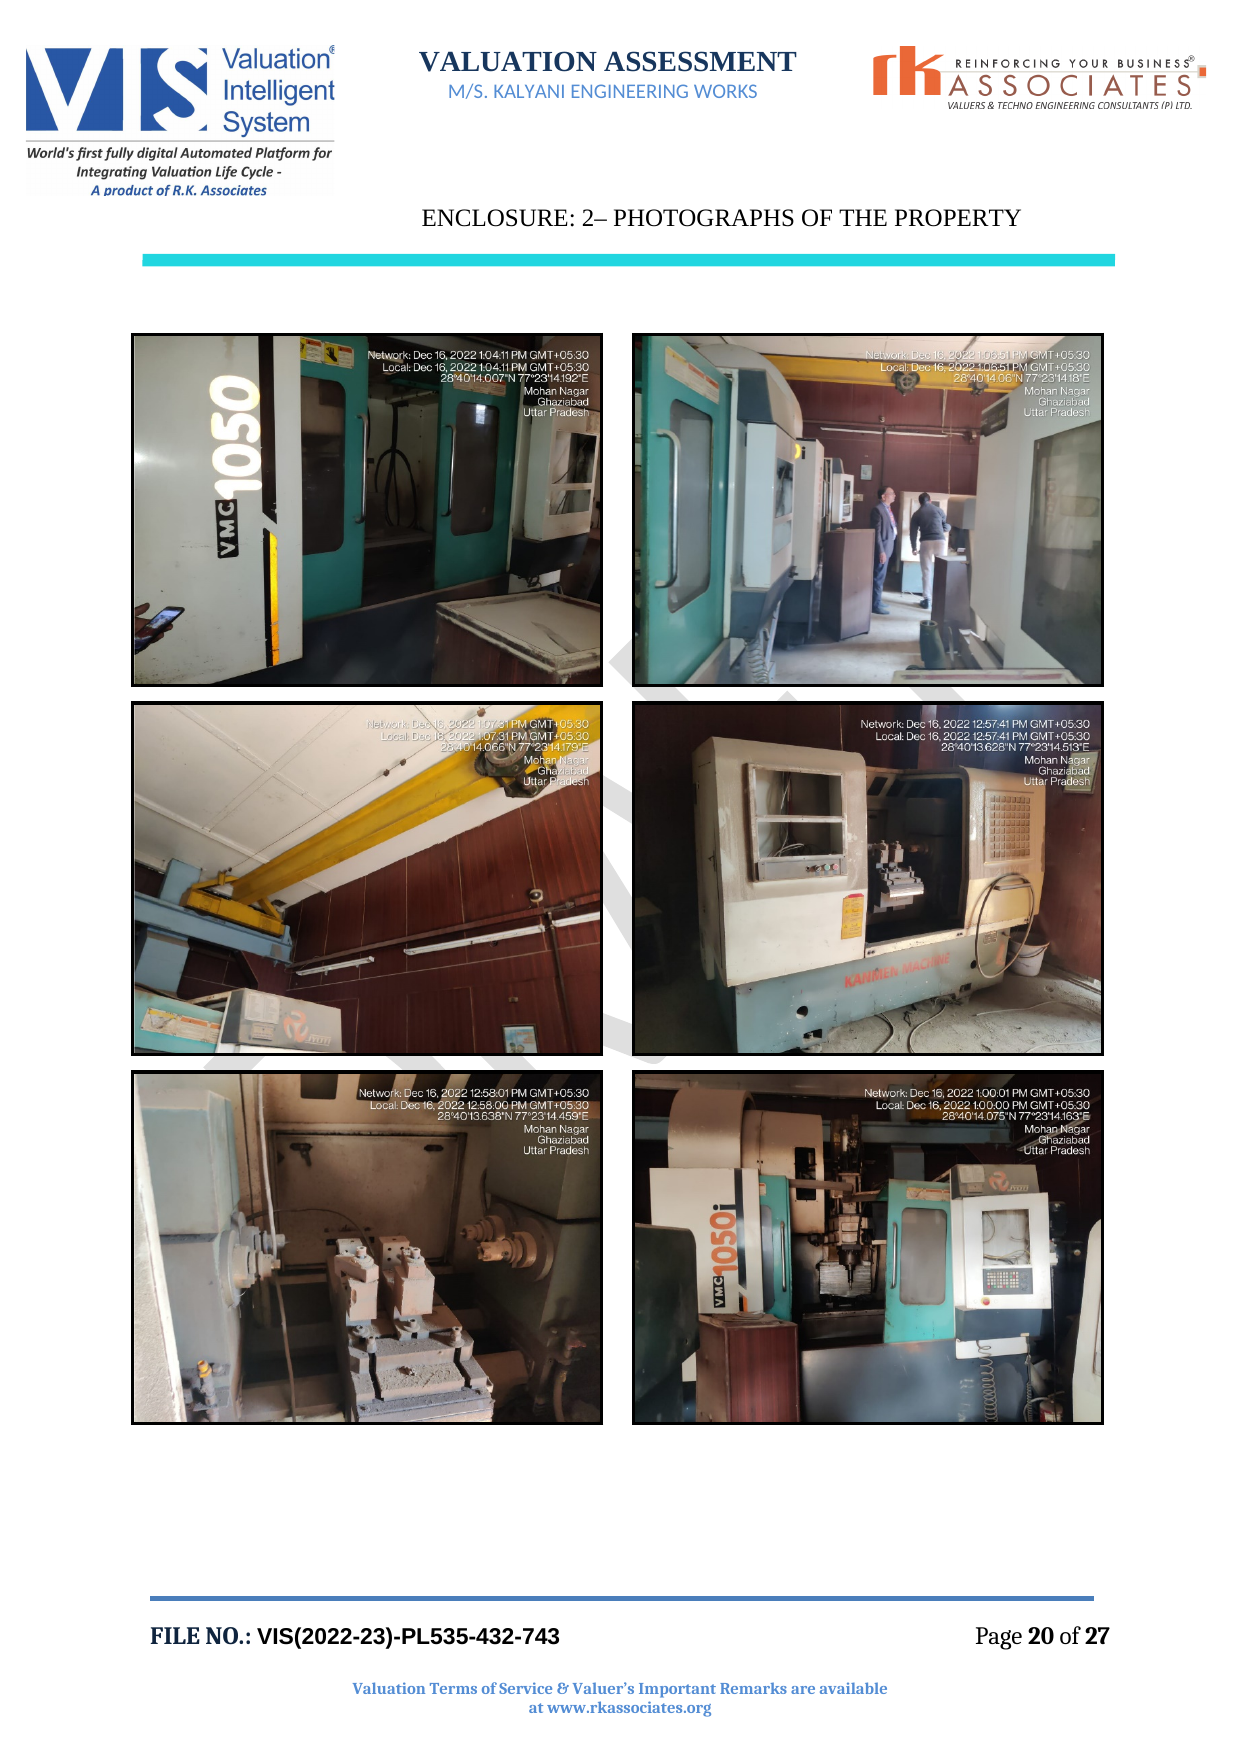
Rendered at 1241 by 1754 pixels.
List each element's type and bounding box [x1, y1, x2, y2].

picture [635, 705, 1101, 1053]
picture [25, 45, 334, 196]
table_header [621, 333, 1121, 701]
picture [635, 1074, 1101, 1422]
table_header [120, 333, 621, 701]
table_cell [621, 1070, 1121, 1439]
picture [871, 46, 1206, 109]
picture [134, 336, 600, 684]
picture [134, 1074, 600, 1422]
picture [635, 336, 1101, 684]
table_cell [120, 1070, 621, 1439]
table_cell [621, 701, 1121, 1070]
table_cell [120, 701, 621, 1070]
picture [134, 705, 600, 1053]
